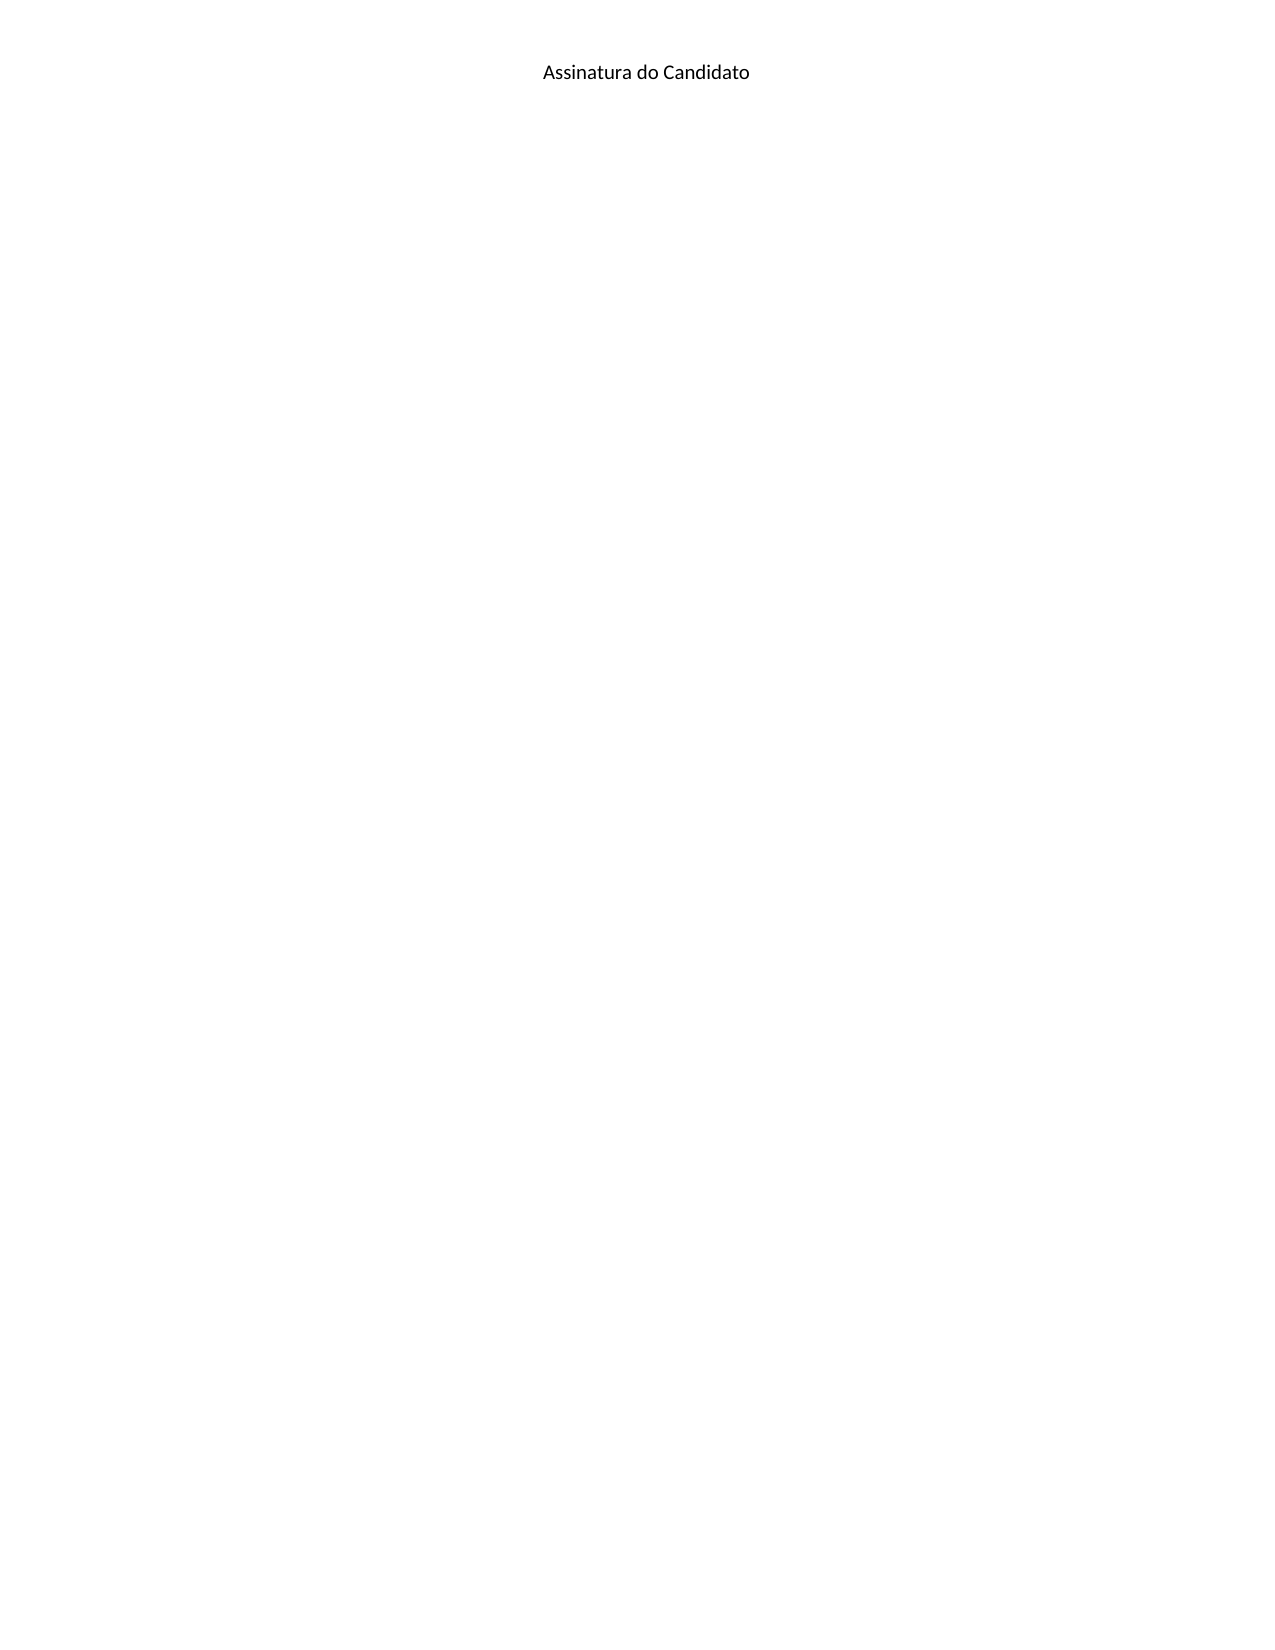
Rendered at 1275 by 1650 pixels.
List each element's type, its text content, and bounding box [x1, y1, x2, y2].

text Assinatura do Candidato [148, 59, 1145, 84]
